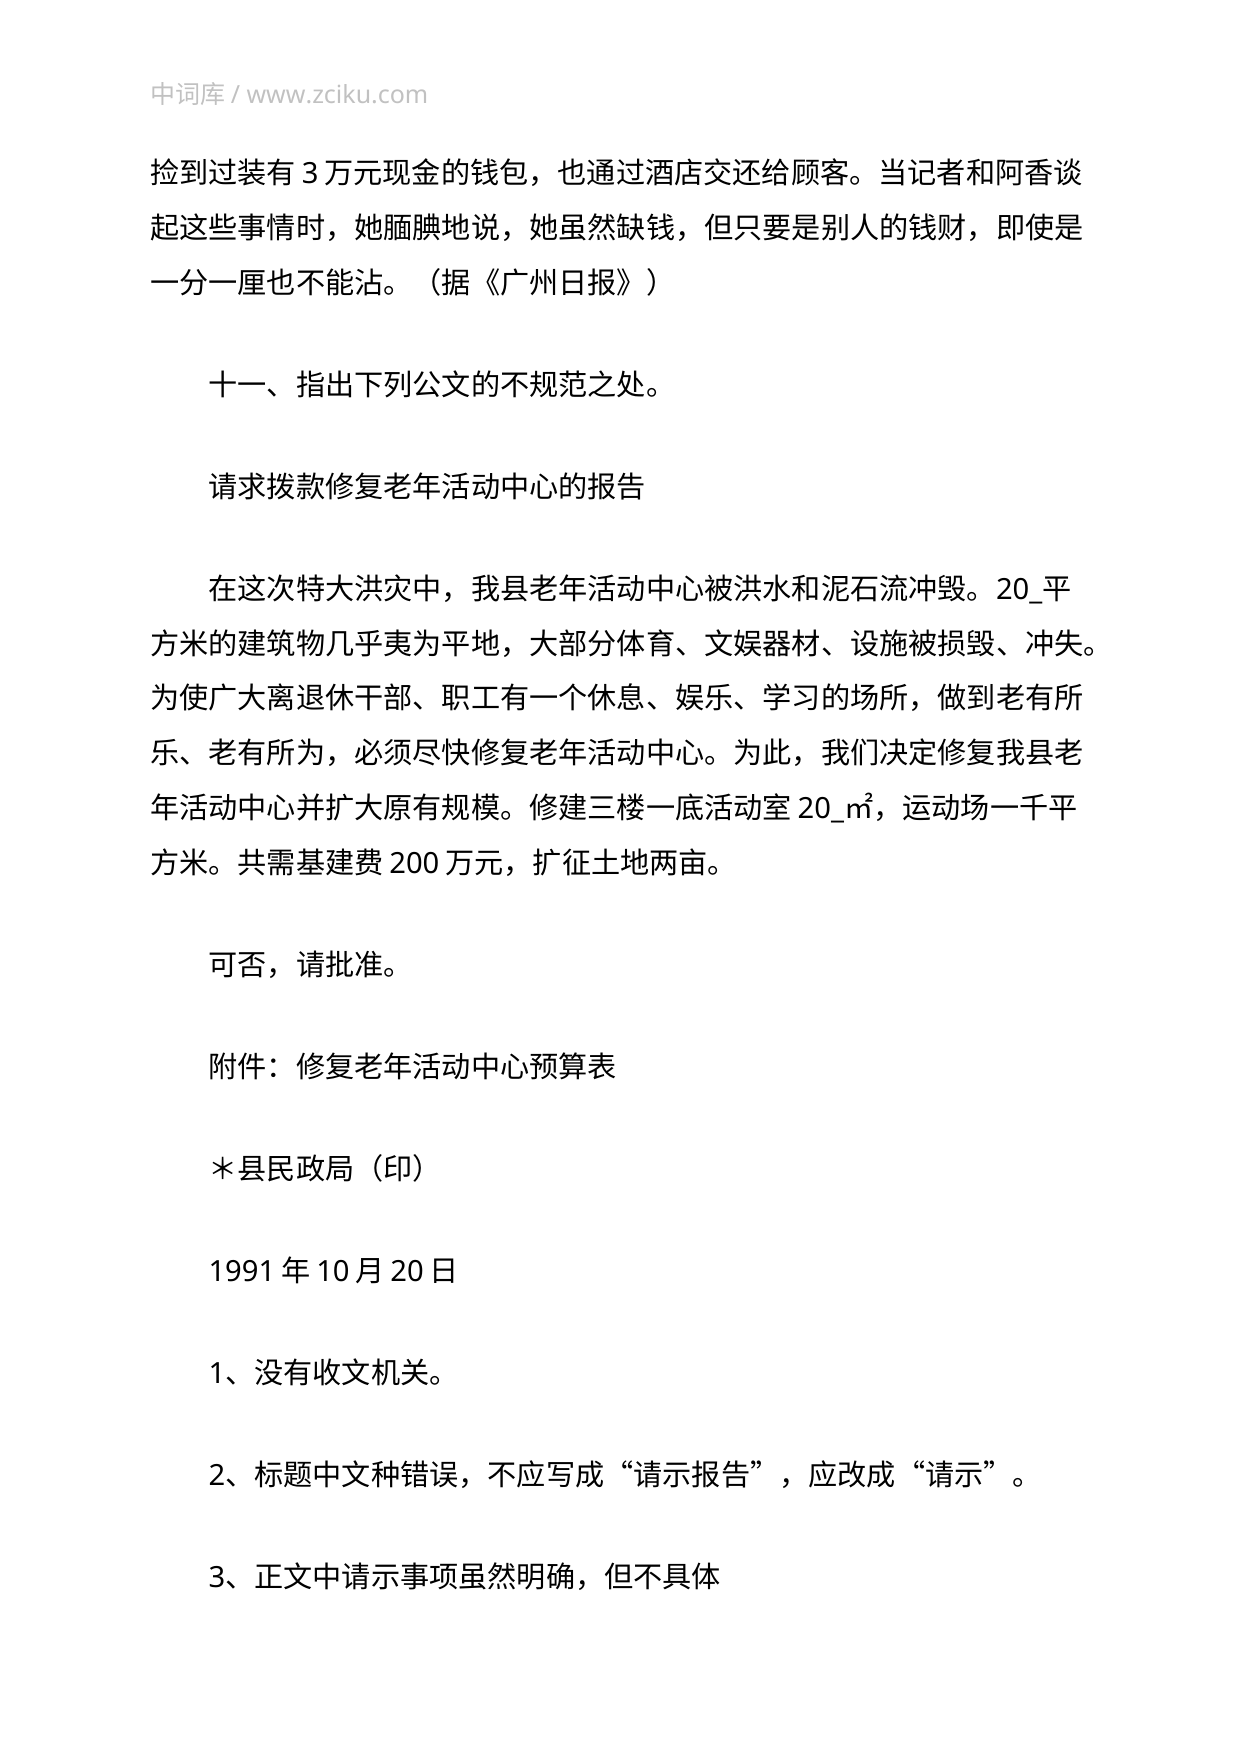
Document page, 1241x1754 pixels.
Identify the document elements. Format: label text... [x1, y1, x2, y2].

text 2、标题中文种错误，不应写成“请示报告”，应改成“请示”。 [150, 1451, 1090, 1493]
text 附件：修复老年活动中心预算表 [150, 1044, 1090, 1086]
text 请求拨款修复老年活动中心的报告 [150, 463, 1090, 506]
text 1、没有收文机关。 [150, 1349, 1090, 1392]
text 在这次特大洪灾中，我县老年活动中心被洪水和泥石流冲毁。20_平方米的建筑物几乎夷为平地，大部分体育、文娱器材、设施被损毁、冲失。为使广大离退休干部、职工有一个休息、娱乐、学习的场所，做到老有所乐、老有所为，必须尽快修复老年活动中心。为此，我们决定修复我县老年活动中心并扩大原有规模。修建三楼一底活动室20_㎡，运动场一千平方米。共需基建费200万元，扩征土地两亩。 [150, 565, 1090, 882]
text ＊县民政局（印） [150, 1145, 1090, 1188]
text 3、正文中请示事项虽然明确，但不具体 [150, 1553, 1090, 1596]
text 1991年10月20日 [150, 1247, 1090, 1289]
text 十一、指出下列公文的不规范之处。 [150, 362, 1090, 404]
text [150, 150, 1090, 302]
text 可否，请批准。 [150, 942, 1090, 984]
